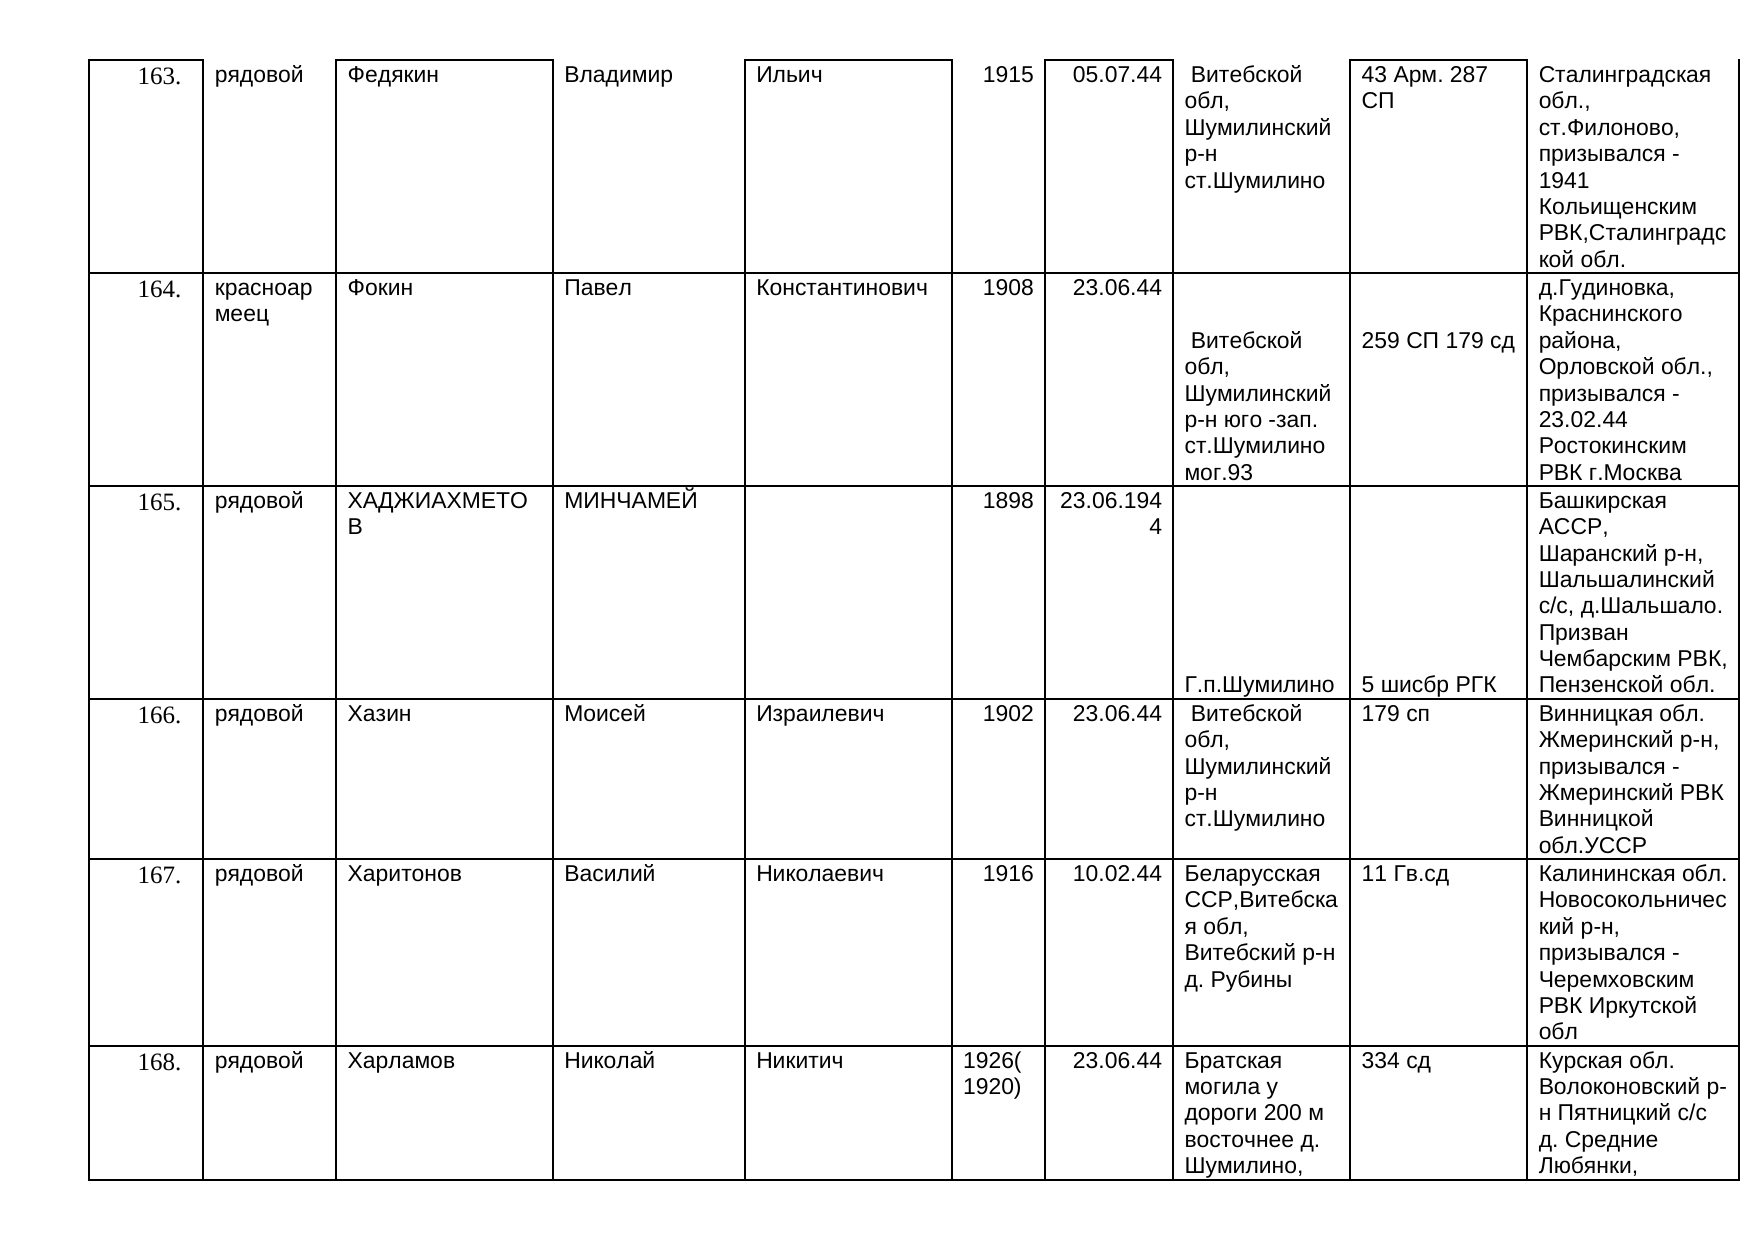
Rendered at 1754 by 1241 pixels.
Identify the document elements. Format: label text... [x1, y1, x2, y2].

table_cell Николай [554, 1047, 744, 1178]
table_cell Израилевич [746, 700, 951, 858]
table_cell 179 сп [1351, 700, 1526, 858]
table_cell Ильич [746, 61, 951, 272]
table_cell красноармеец [204, 274, 335, 485]
table_cell Винницкая обл. Жмеринский р-н, призывался - Жмеринский РВК Винницкой обл.УССР [1528, 700, 1738, 858]
table_cell [90, 1047, 202, 1178]
table_cell Василий [554, 860, 744, 1044]
table_cell Хазин [337, 700, 552, 858]
table_cell 05.07.44 [1046, 61, 1172, 272]
table_cell Павел [554, 274, 744, 485]
table_cell Витебской обл, Шумилинский р-н ст.Шумилино [1174, 700, 1349, 858]
table_cell Сталинградская обл., ст.Филоново, призывался - 1941 Кольищенским РВК,Сталинградской обл. [1528, 59, 1738, 272]
table_cell рядовой [204, 59, 335, 272]
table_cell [1174, 1047, 1349, 1178]
table_cell 23.06.44 [1046, 274, 1172, 485]
table_cell 1926(1920) [953, 1047, 1044, 1178]
table_cell Моисей [554, 700, 744, 858]
table_cell рядовой [204, 860, 335, 1044]
table_cell 1902 [953, 700, 1044, 858]
table_cell Калининская обл. Новосокольнический р-н, призывался - Черемховским РВК Иркутской обл [1528, 860, 1738, 1044]
table_cell 43 Арм. 287 СП [1351, 61, 1526, 272]
table_cell 1916 [953, 860, 1044, 1044]
table_cell [90, 487, 202, 698]
table_cell 23.06.44 [1046, 700, 1172, 858]
table_cell [90, 274, 202, 485]
table_cell Константинович [746, 274, 951, 485]
table_cell 1908 [953, 274, 1044, 485]
table_cell Владимир [554, 59, 744, 272]
table_cell Витебской обл, Шумилинский р-н ст.Шумилино [1174, 59, 1349, 272]
table_cell 11 Гв.сд [1351, 860, 1526, 1044]
table_cell ХАДЖИАХМЕТОВ [337, 487, 552, 698]
table_cell 1915 [953, 59, 1044, 272]
table_cell д.Гудиновка, Краснинского района, Орловской обл., призывался - 23.02.44 Ростокинским РВК г.Москва [1528, 274, 1738, 485]
table_cell рядовой [204, 487, 335, 698]
table_cell Г.п.Шумилино [1174, 487, 1349, 698]
table_cell Фокин [337, 274, 552, 485]
table_cell [90, 700, 202, 858]
table_cell рядовой [204, 700, 335, 858]
table_cell Харламов [337, 1047, 552, 1178]
table_cell МИНЧАМЕЙ [554, 487, 744, 698]
table_cell Николаевич [746, 860, 951, 1044]
table_cell [90, 61, 202, 272]
table_cell 334 сд [1351, 1047, 1526, 1178]
table_cell Харитонов [337, 860, 552, 1044]
table_cell Федякин [337, 61, 552, 272]
table_cell [746, 487, 951, 698]
table_cell Никитич [746, 1047, 951, 1178]
table_cell 10.02.44 [1046, 860, 1172, 1044]
table_cell Витебской обл, Шумилинский р-н юго -зап. ст.Шумилино мог.93 [1174, 274, 1349, 485]
table_cell Беларусская ССР,Витебская обл, Витебский р-н д. Рубины [1174, 860, 1349, 1044]
table_cell 23.06.1944 [1046, 487, 1172, 698]
table_cell Башкирская АССР, Шаранский р-н, Шальшалинский с/с, д.Шальшало. Призван Чембарским РВК, Пензенской обл. [1528, 487, 1738, 698]
table_cell 23.06.44 [1046, 1047, 1172, 1178]
table_cell 259 СП 179 сд [1351, 274, 1526, 485]
table_cell 1898 [953, 487, 1044, 698]
table_cell [90, 860, 202, 1044]
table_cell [1528, 1047, 1738, 1178]
table_cell 5 шисбр РГК [1351, 487, 1526, 698]
table_cell рядовой [204, 1047, 335, 1178]
